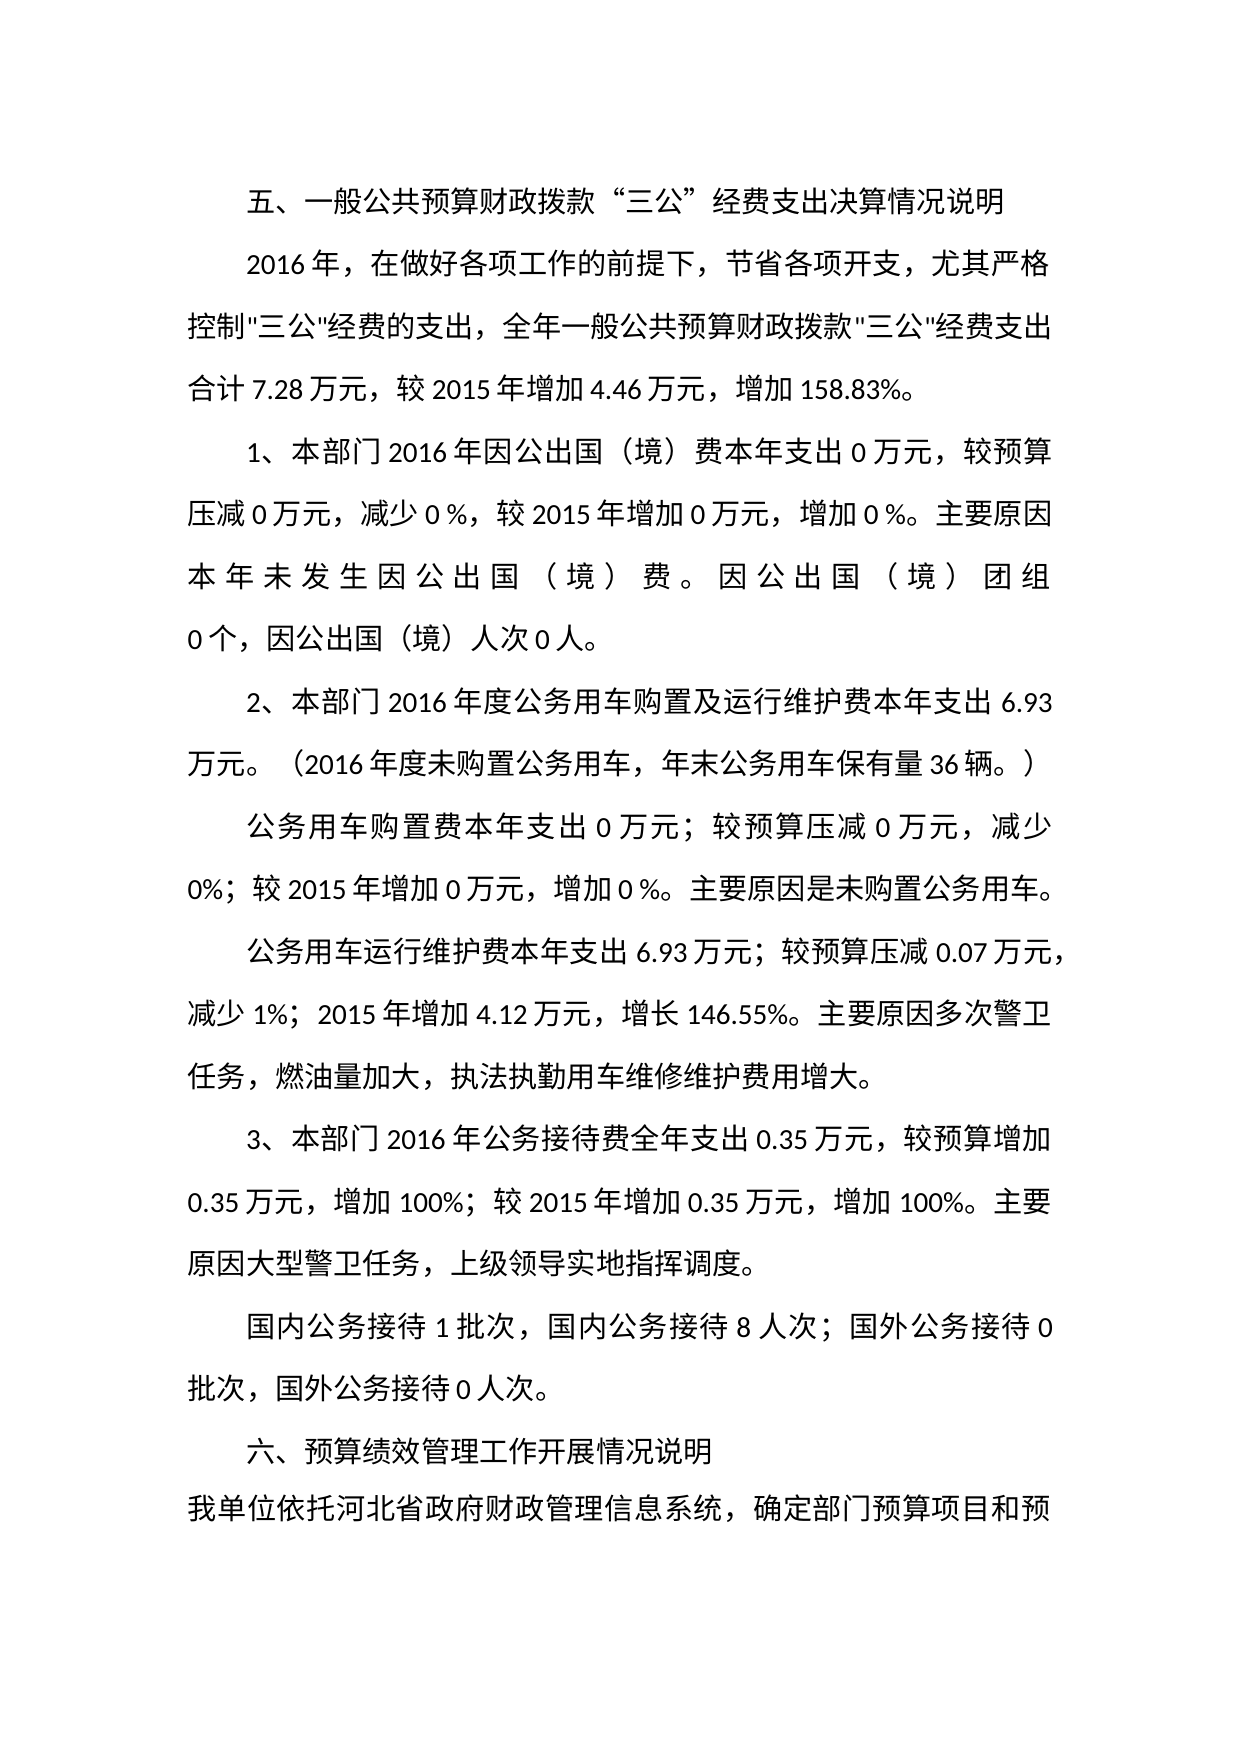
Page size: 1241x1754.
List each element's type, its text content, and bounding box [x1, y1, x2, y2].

text 3、本部门2016年公务接待费全年支出0.35万元，较预算增加0.35万元，增加100%；较2015年增加0.35万元，增加100%。主要原因大型警卫任务，上级领导实地指挥调度。 [187, 1099, 1053, 1287]
text 公务用车购置费本年支出0万元；较预算压减0万元，减少0%；较2015年增加0万元，增加0 %。主要原因是未购置公务用车。 [187, 787, 1053, 912]
text 1、本部门2016年因公出国（境）费本年支出0万元，较预算压减0万元，减少0 %，较2015年增加0万元，增加0 %。主要原因本年未发生因公出国（境）费。因公出国（境）团组 0个，因公出国（境）人次0人。 [187, 412, 1053, 662]
text 2、本部门2016年度公务用车购置及运行维护费本年支出6.93万元。（2016年度未购置公务用车，年末公务用车保有量36辆。） [187, 662, 1053, 787]
text 国内公务接待1批次，国内公务接待8人次；国外公务接待0批次，国外公务接待0人次。 [187, 1287, 1053, 1412]
text 公务用车运行维护费本年支出6.93万元；较预算压减0.07万元，减少1%；2015年增加4.12万元，增长146.55%。主要原因多次警卫任务，燃油量加大，执法执勤用车维修维护费用增大。 [187, 912, 1053, 1099]
text 五、一般公共预算财政拨款“三公”经费支出决算情况说明 [187, 162, 1053, 224]
text 六、预算绩效管理工作开展情况说明 [187, 1412, 1053, 1474]
text 2016年，在做好各项工作的前提下，节省各项开支，尤其严格控制"三公"经费的支出，全年一般公共预算财政拨款"三公"经费支出合计7.28万元，较2015年增加4.46万元，增加158.83%。 [187, 224, 1053, 412]
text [187, 1474, 1053, 1539]
